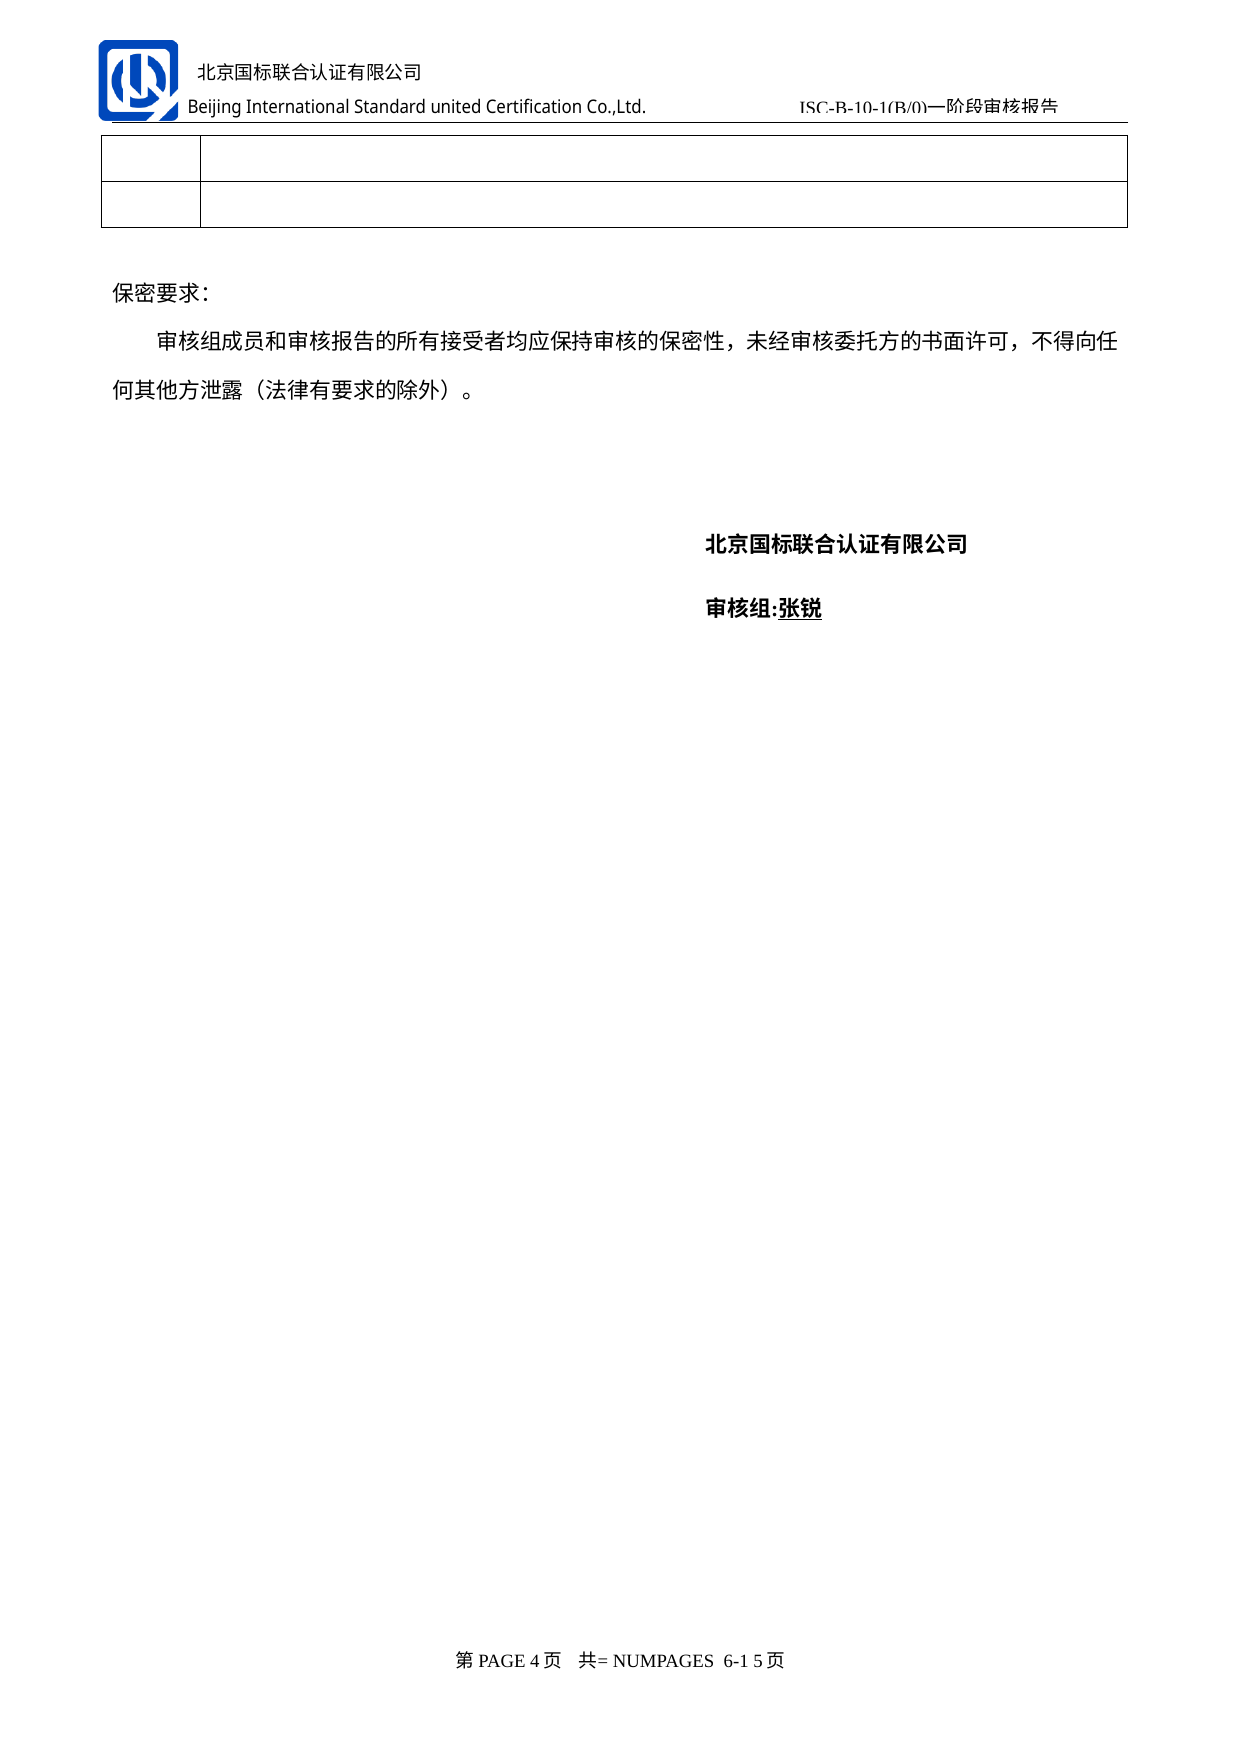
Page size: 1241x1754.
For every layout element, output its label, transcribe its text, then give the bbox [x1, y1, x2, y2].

table_cell [102, 136, 200, 181]
text 北京国标联合认证有限公司 [112, 526, 1128, 559]
text 审核组:张锐 [112, 591, 1128, 623]
table_header 保密要求： 审核组成员和审核报告的所有接受者均应保持审核的保密性，未经审核委托方的书面许可，不得向任何其他方泄露（法律有要求的除外）。 [101, 275, 1143, 417]
table_cell [102, 182, 200, 227]
picture [98, 40, 179, 121]
table_cell [201, 182, 1127, 227]
table_cell [201, 136, 1127, 181]
